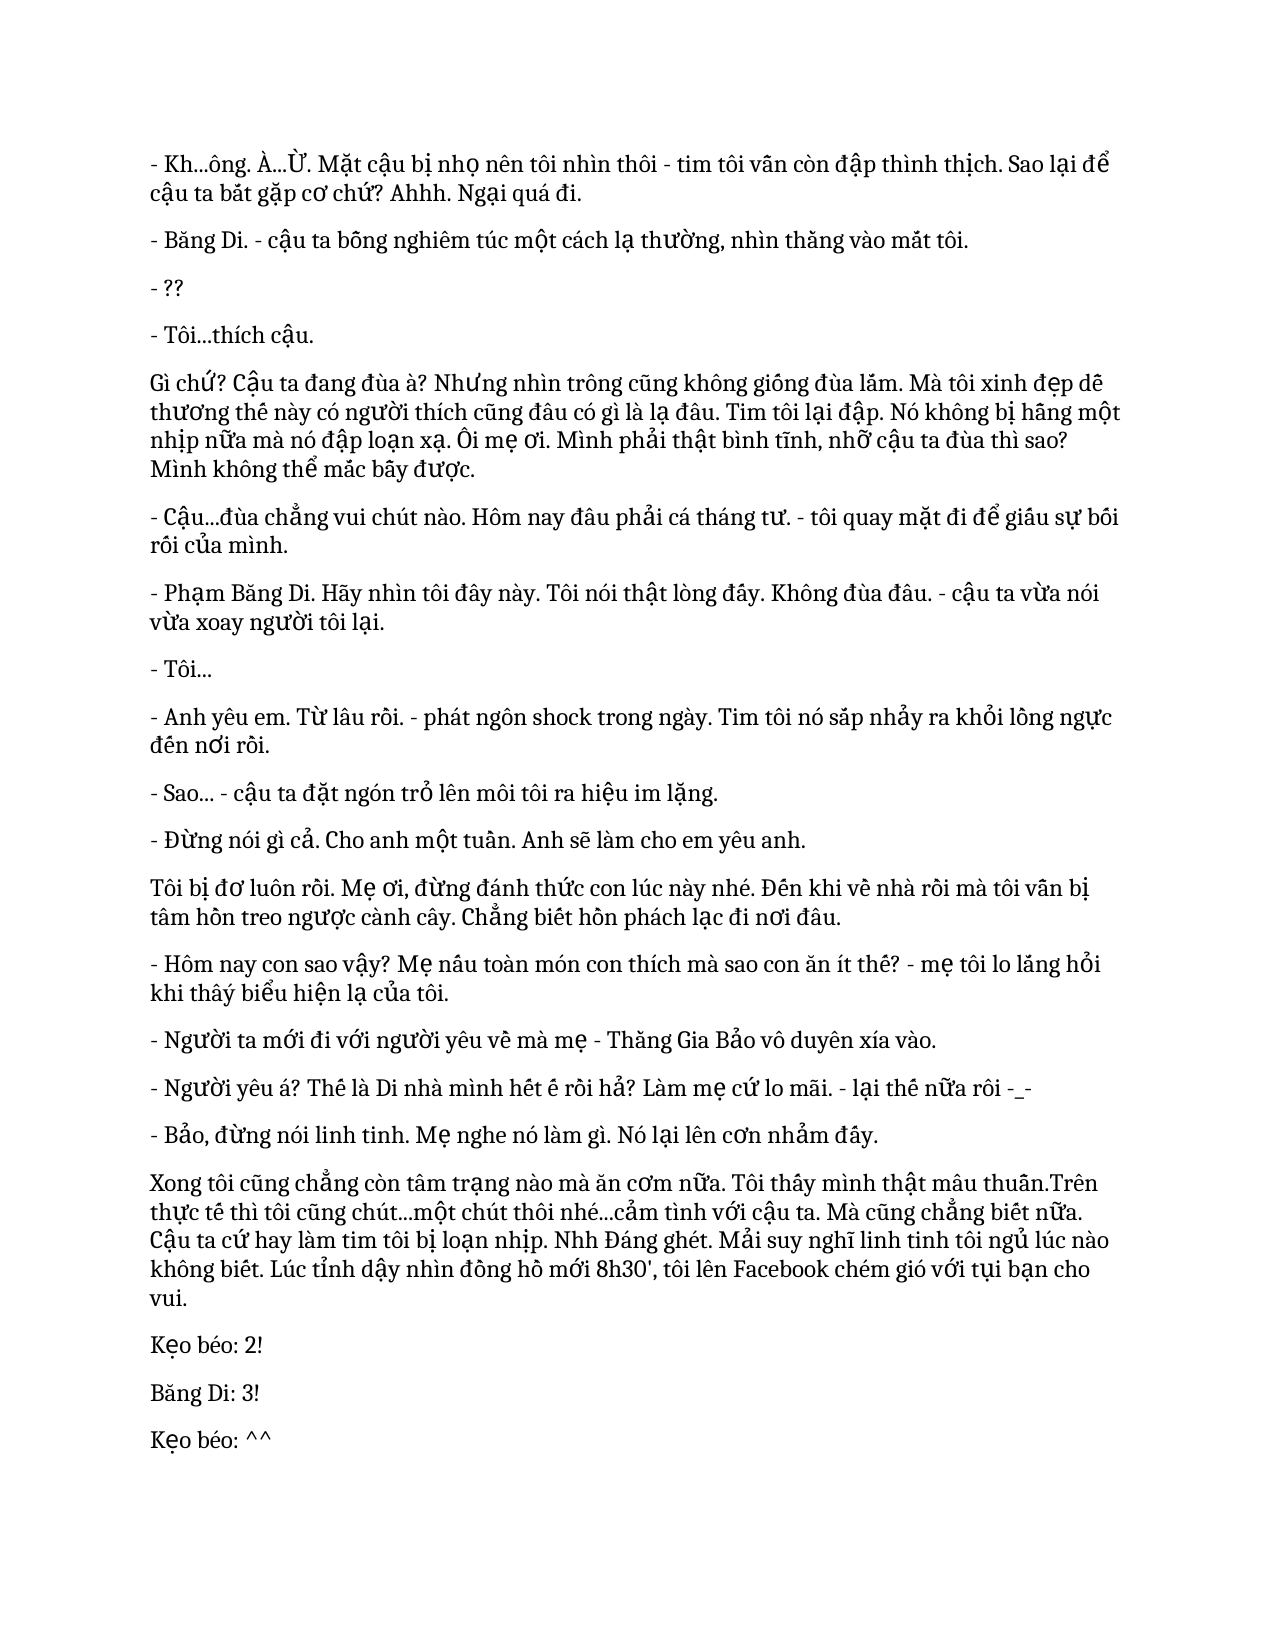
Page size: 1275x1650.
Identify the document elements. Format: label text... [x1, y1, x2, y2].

text - Hôm nay con sao vậy? Mẹ nấu toàn món con thích mà sao con ăn ít thế? - mẹ tôi lo lắng hỏi khi thâý biểu hiện lạ của tôi. [150, 950, 1125, 1007]
text - Bảo, đừng nói linh tinh. Mẹ nghe nó làm gì. Nó lại lên cơn nhảm đấy. [150, 1121, 1125, 1150]
text - Phạm Băng Di. Hãy nhìn tôi đây này. Tôi nói thật lòng đấy. Không đùa đâu. - cậu ta vừa nói vừa xoay người tôi lại. [150, 579, 1125, 636]
text - Cậu...đùa chẳng vui chút nào. Hôm nay đâu phải cá tháng tư. - tôi quay mặt đi để giấu sự bối rối của mình. [150, 502, 1125, 560]
text Xong tôi cũng chẳng còn tâm trạng nào mà ăn cơm nữa. Tôi thấy mình thật mâu thuẫn.Trên thực tế thì tôi cũng chút...một chút thôi nhé...cảm tình với cậu ta. Mà cũng chẳng biết nữa. Cậu ta cứ hay làm tim tôi bị loạn nhịp. Nhh Đáng ghét. Mải suy nghĩ linh tinh tôi ngủ lúc nào không biết. Lúc tỉnh dậy nhìn đồng hồ mới 8h30', tôi lên Facebook chém gió với tụi bạn cho vui. [150, 1169, 1125, 1312]
text - Người ta mới đi với người yêu về mà mẹ - Thằng Gia Bảo vô duyên xía vào. [150, 1026, 1125, 1055]
text Gì chứ? Cậu ta đang đùa à? Nhưng nhìn trông cũng không giống đùa lắm. Mà tôi xinh đẹp dễ thương thế này có người thích cũng đâu có gì là lạ đâu. Tim tôi lại đập. Nó không bị hẫng một nhịp nữa mà nó đập loạn xạ. Ôi mẹ ơi. Mình phải thật bình tĩnh, nhỡ cậu ta đùa thì sao? Mình không thể mắc bẫy được. [150, 369, 1125, 484]
text Băng Di: 3! [150, 1379, 1125, 1407]
text - Sao... - cậu ta đặt ngón trỏ lên môi tôi ra hiệu im lặng. [150, 779, 1125, 807]
text - Tôi... [150, 655, 1125, 684]
text - Anh yêu em. Từ lâu rồi. - phát ngôn shock trong ngày. Tim tôi nó sắp nhảy ra khỏi lồng ngực đến nơi rồi. [150, 702, 1125, 760]
text - Người yêu á? Thế là Di nhà mình hết ế rồi hả? Làm mẹ cứ lo mãi. - lại thế nữa rôi -_- [150, 1074, 1125, 1102]
text Tôi bị đơ luôn rồi. Mẹ ơi, đừng đánh thức con lúc này nhé. Đến khi về nhà rồi mà tôi vẫn bị tâm hồn treo ngược cành cây. Chẳng biết hồn phách lạc đi nơi đâu. [150, 874, 1125, 931]
text - Đừng nói gì cả. Cho anh một tuần. Anh sẽ làm cho em yêu anh. [150, 826, 1125, 855]
text Kẹo béo: ^^ [150, 1426, 1125, 1455]
text Kẹo béo: 2! [150, 1331, 1125, 1360]
text - ?? [150, 274, 1125, 302]
text - Băng Di. - cậu ta bỗng nghiêm túc một cách lạ thường, nhìn thằng vào mắt tôi. [150, 226, 1125, 255]
text - Kh...ông. À...Ừ. Mặt cậu bị nhọ nên tôi nhìn thôi - tim tôi vẫn còn đập thình thịch. Sao lại để cậu ta bắt gặp cơ chứ? Ahhh. Ngại quá đi. [150, 150, 1125, 207]
text - Tôi...thích cậu. [150, 321, 1125, 350]
